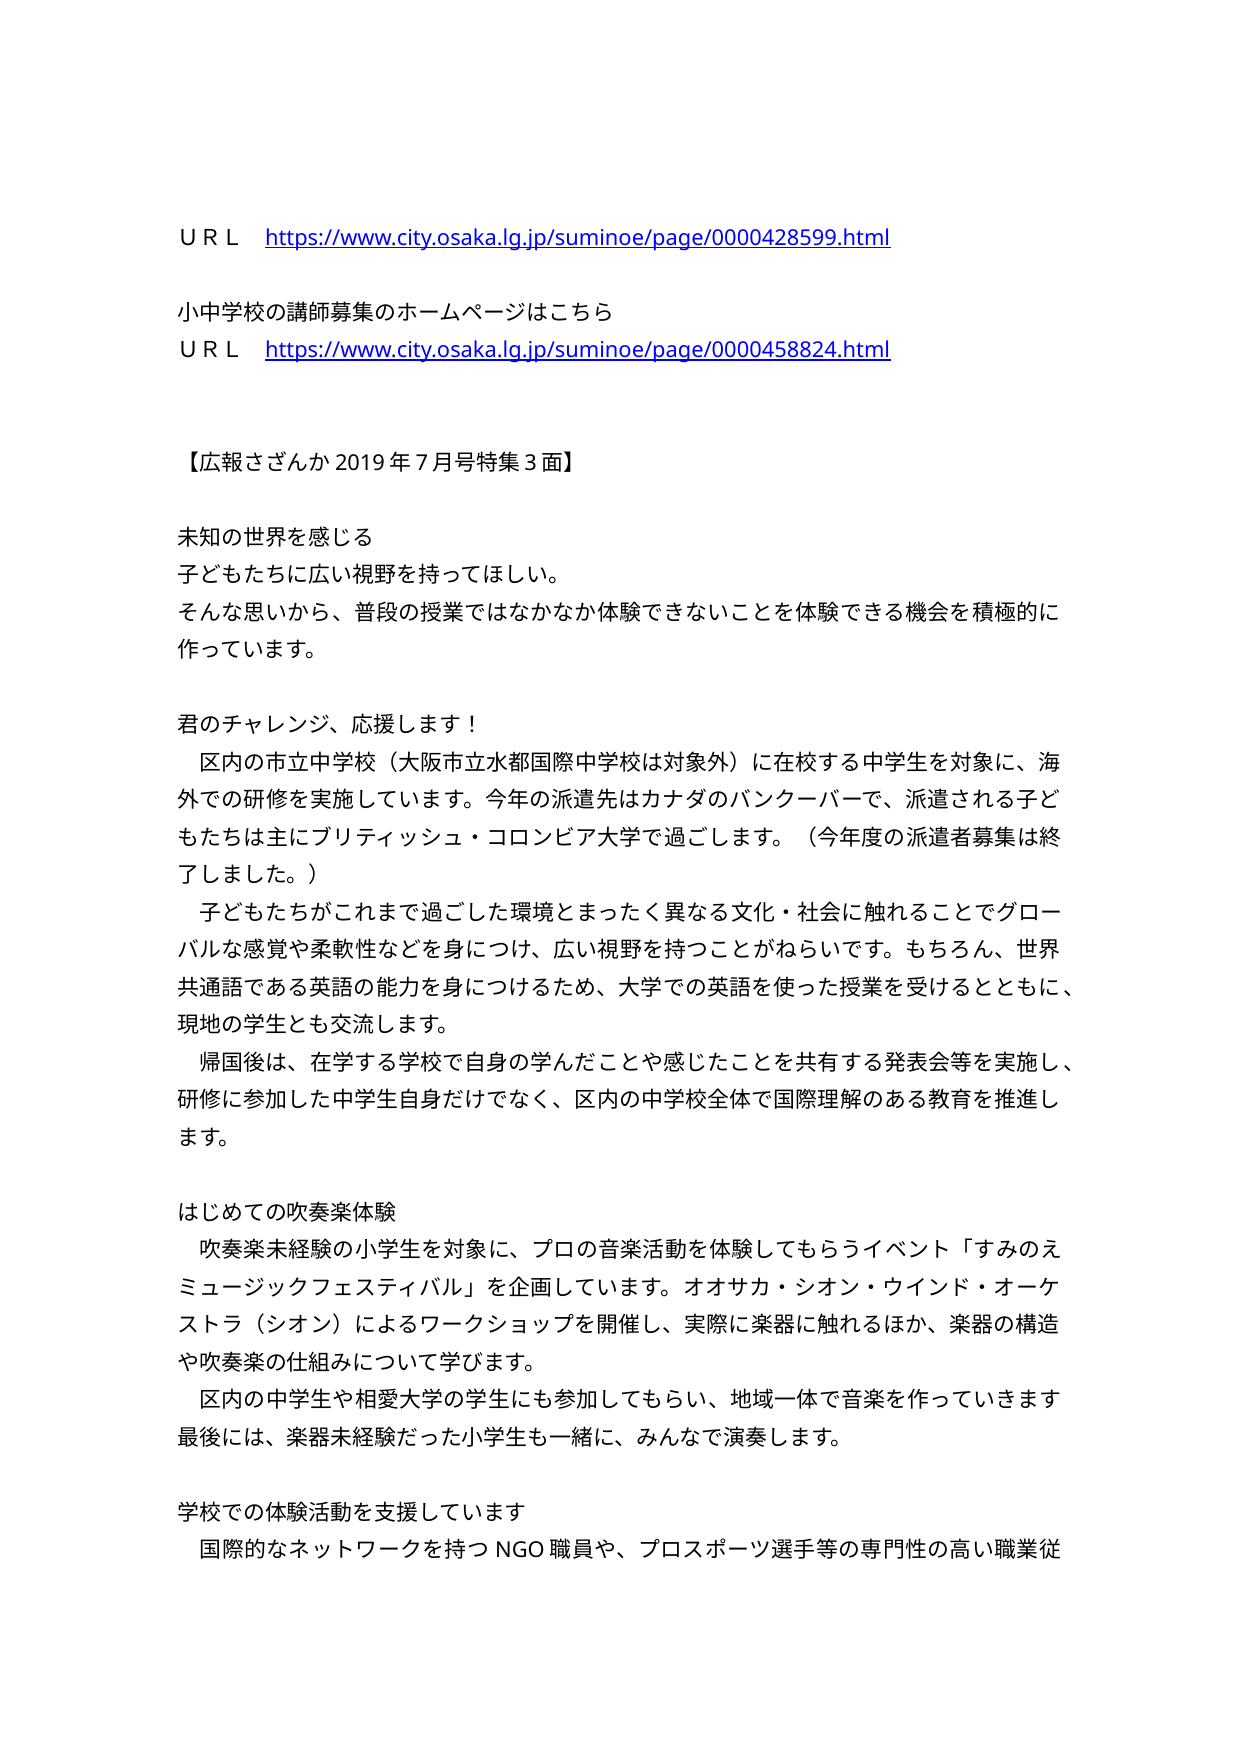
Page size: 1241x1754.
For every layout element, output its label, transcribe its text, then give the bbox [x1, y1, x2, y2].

text 区内の市立中学校（大阪市立水都国際中学校は対象外）に在校する中学生を対象に、海外での研修を実施しています。今年の派遣先はカナダのバンクーバーで、派遣される子どもたちは主にブリティッシュ・コロンビア大学で過ごします。（今年度の派遣者募集は終了しました。） [177, 742, 1063, 892]
text 子どもたちがこれまで過ごした環境とまったく異なる文化・社会に触れることでグローバルな感覚や柔軟性などを身につけ、広い視野を持つことがねらいです。もちろん、世界共通語である英語の能力を身につけるため、大学での英語を使った授業を受けるとともに、現地の学生とも交流します。 [177, 892, 1063, 1042]
text 未知の世界を感じる [177, 517, 1063, 554]
text ＵＲＬ https://www.city.osaka.lg.jp/suminoe/page/0000458824.html [177, 329, 1063, 367]
text 帰国後は、在学する学校で自身の学んだことや感じたことを共有する発表会等を実施し、研修に参加した中学生自身だけでなく、区内の中学校全体で国際理解のある教育を推進します。 [177, 1042, 1063, 1154]
text はじめての吹奏楽体験 [177, 1192, 1063, 1229]
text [177, 1529, 1063, 1567]
text ＵＲＬ https://www.city.osaka.lg.jp/suminoe/page/0000428599.html [177, 217, 1063, 254]
text 子どもたちに広い視野を持ってほしい。 [177, 554, 1063, 592]
text 吹奏楽未経験の小学生を対象に、プロの音楽活動を体験してもらうイベント「すみのえミュージックフェスティバル」を企画しています。オオサカ・シオン・ウインド・オーケストラ（シオン）によるワークショップを開催し、実際に楽器に触れるほか、楽器の構造や吹奏楽の仕組みについて学びます。 [177, 1229, 1063, 1379]
text 学校での体験活動を支援しています [177, 1492, 1063, 1529]
text そんな思いから、普段の授業ではなかなか体験できないことを体験できる機会を積極的に作っています。 [177, 592, 1063, 667]
text 区内の中学生や相愛大学の学生にも参加してもらい、地域一体で音楽を作っていきます。最後には、楽器未経験だった小学生も一緒に、みんなで演奏します。 [177, 1379, 1063, 1454]
text 小中学校の講師募集のホームページはこちら [177, 292, 1063, 329]
text 君のチャレンジ、応援します！ [177, 704, 1063, 742]
text 【広報さざんか2019年7月号特集3面】 [177, 442, 1063, 479]
